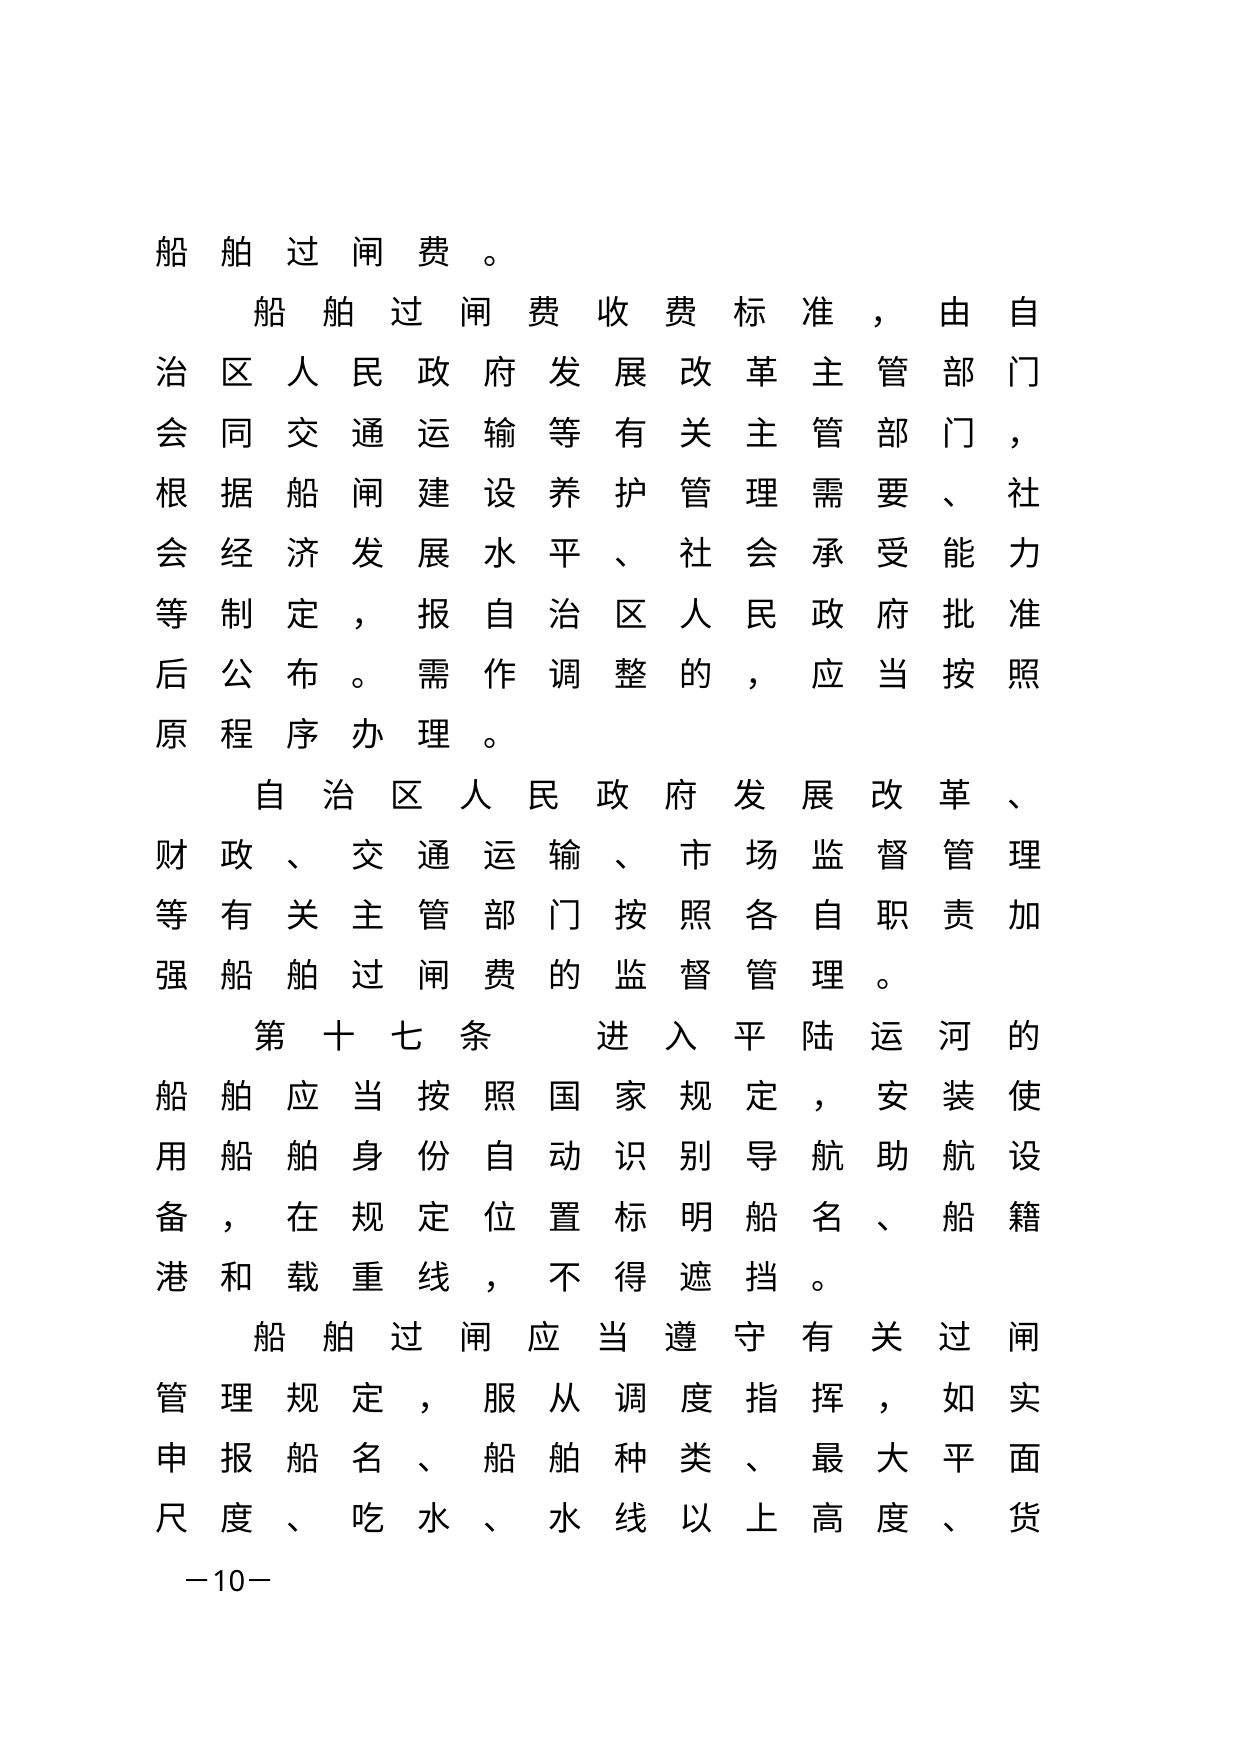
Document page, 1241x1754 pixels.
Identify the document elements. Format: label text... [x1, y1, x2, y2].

text 第十六条 平陆运河运营单位按照国家和自治区的规定收取船舶过闸费。 [155, 219, 1073, 280]
text 第十七条 进入平陆运河的船舶应当按照国家规定，安装使用船舶身份自动识别导航助航设备，在规定位置标明船名、船籍港和载重线，不得遮挡。 [155, 1003, 1073, 1305]
text 自治区人民政府发展改革、财政、交通运输、市场监督管理等有关主管部门按照各自职责加强船舶过闸费的监督管理。 [155, 762, 1073, 1003]
text 船舶过闸应当遵守有关过闸管理规定，服从调度指挥，如实申报船名、船舶种类、最大平面尺度、吃水、水线以上高度、货物种类、实际载货（客）量等相关信息。不满足安全过闸要求的，不得过闸。 [155, 1305, 1073, 1546]
text 船舶过闸费收费标准，由自治区人民政府发展改革主管部门会同交通运输等有关主管部门，根据船闸建设养护管理需要、社会经济发展水平、社会承受能力等制定，报自治区人民政府批准后公布。需作调整的，应当按照原程序办理。 [155, 280, 1073, 762]
